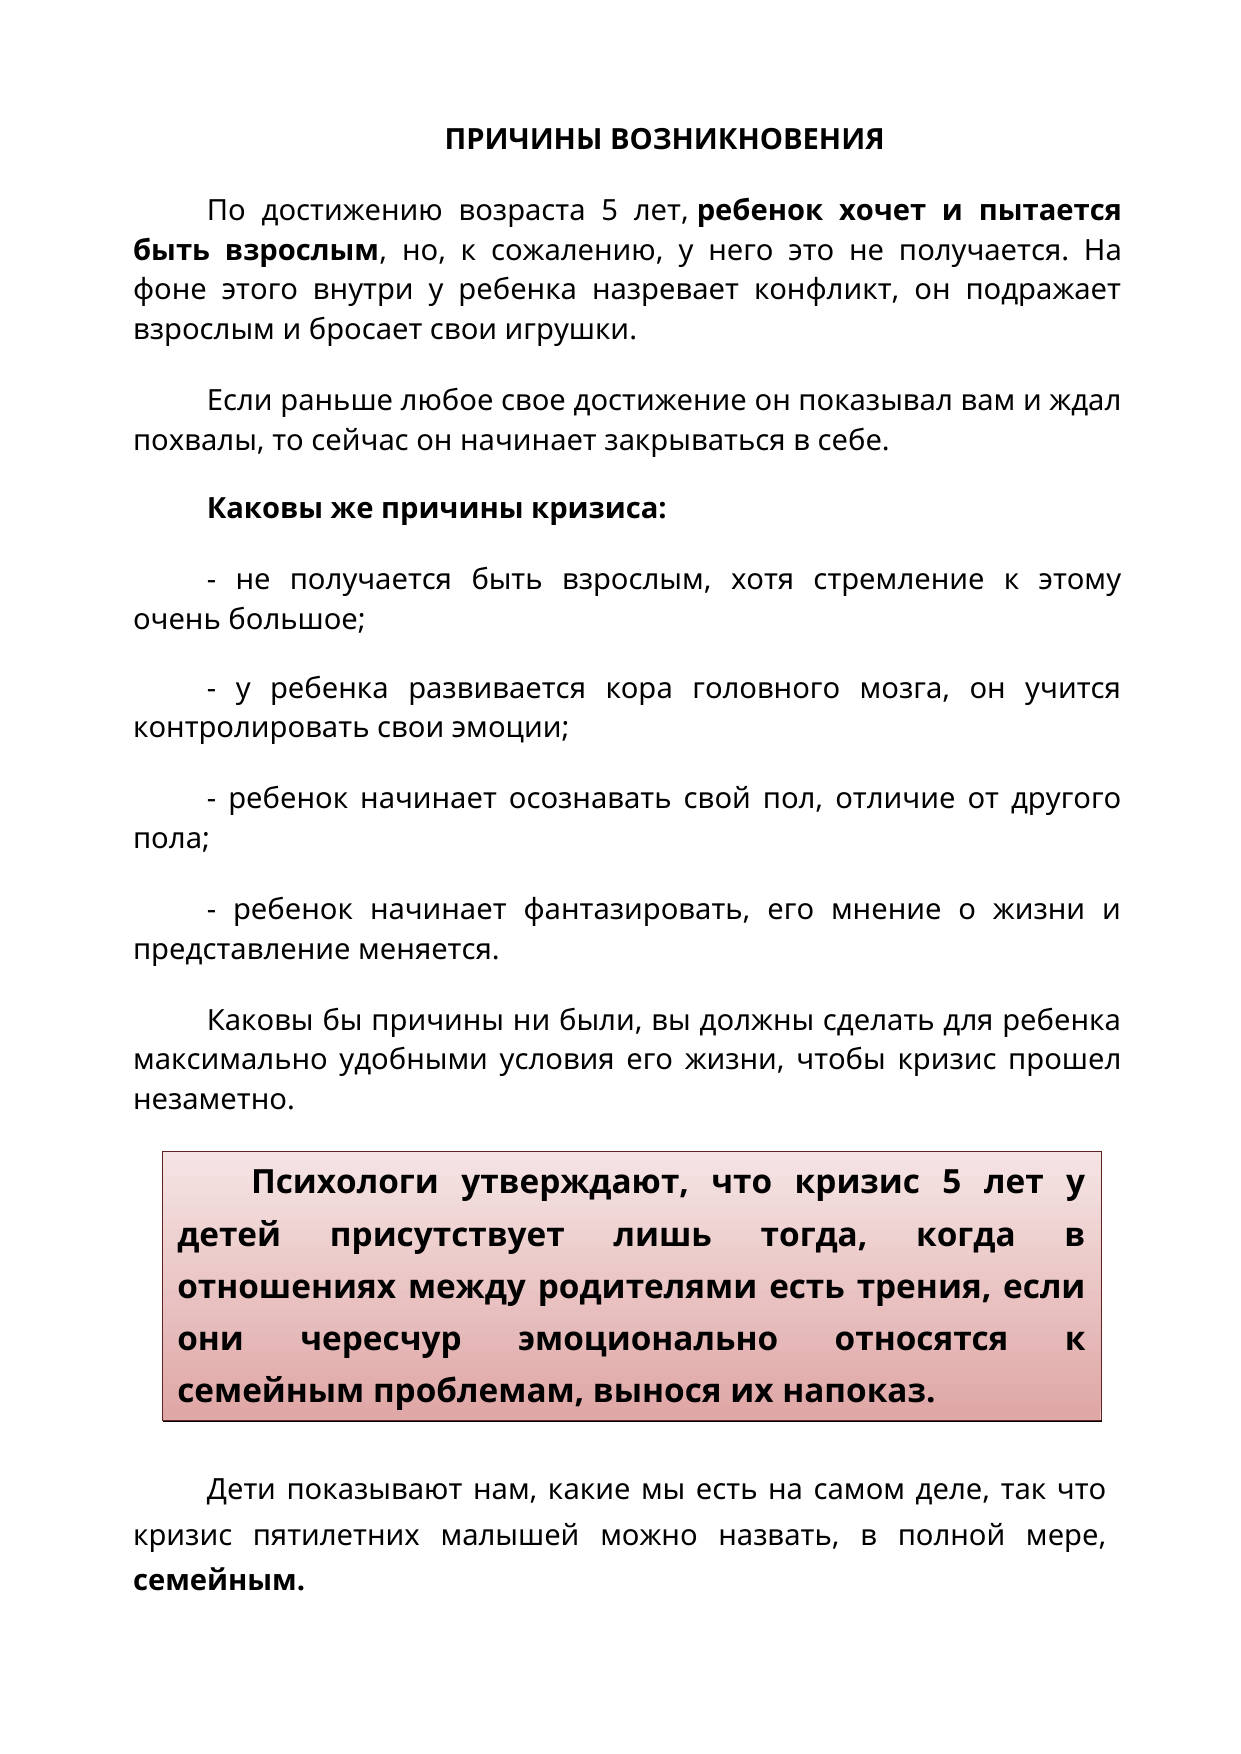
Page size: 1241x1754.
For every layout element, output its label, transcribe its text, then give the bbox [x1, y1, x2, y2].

text - ребенок начинает осознавать свой пол, отличие от другого пола; [133, 778, 1122, 857]
text По достижению возраста 5 лет, ребенок хочет и пытается быть взрослым, но, к сожалению, у него это не получается. На фоне этого внутри у ребенка назревает конфликт, он подражает взрослым и бросает свои игрушки. [133, 189, 1122, 348]
text - ребенок начинает фантазировать, его мнение о жизни и представление меняется. [133, 888, 1122, 968]
text Каковы же причины кризиса: [133, 488, 1122, 527]
text - не получается быть взрослым, хотя стремление к этому очень большое; [133, 558, 1122, 638]
text Если раньше любое свое достижение он показывал вам и ждал похвалы, то сейчас он начинает закрываться в себе. [133, 379, 1122, 458]
text - у ребенка развивается кора головного мозга, он учится контролировать свои эмоции; [133, 667, 1122, 746]
text ПРИЧИНЫ ВОЗНИКНОВЕНИЯ [133, 118, 1122, 158]
text Каковы бы причины ни были, вы должны сделать для ребенка максимально удобными условия его жизни, чтобы кризис прошел незаметно. [133, 999, 1122, 1118]
text Дети показывают нам, какие мы есть на самом деле, так что кризис пятилетних малышей можно назвать, в полной мере, семейным. [133, 1553, 1107, 1599]
text Дети показывают нам, какие мы есть на самом деле, так что кризис пятилетних малышей можно назвать, в полной мере, семейным. [133, 1468, 1107, 1514]
